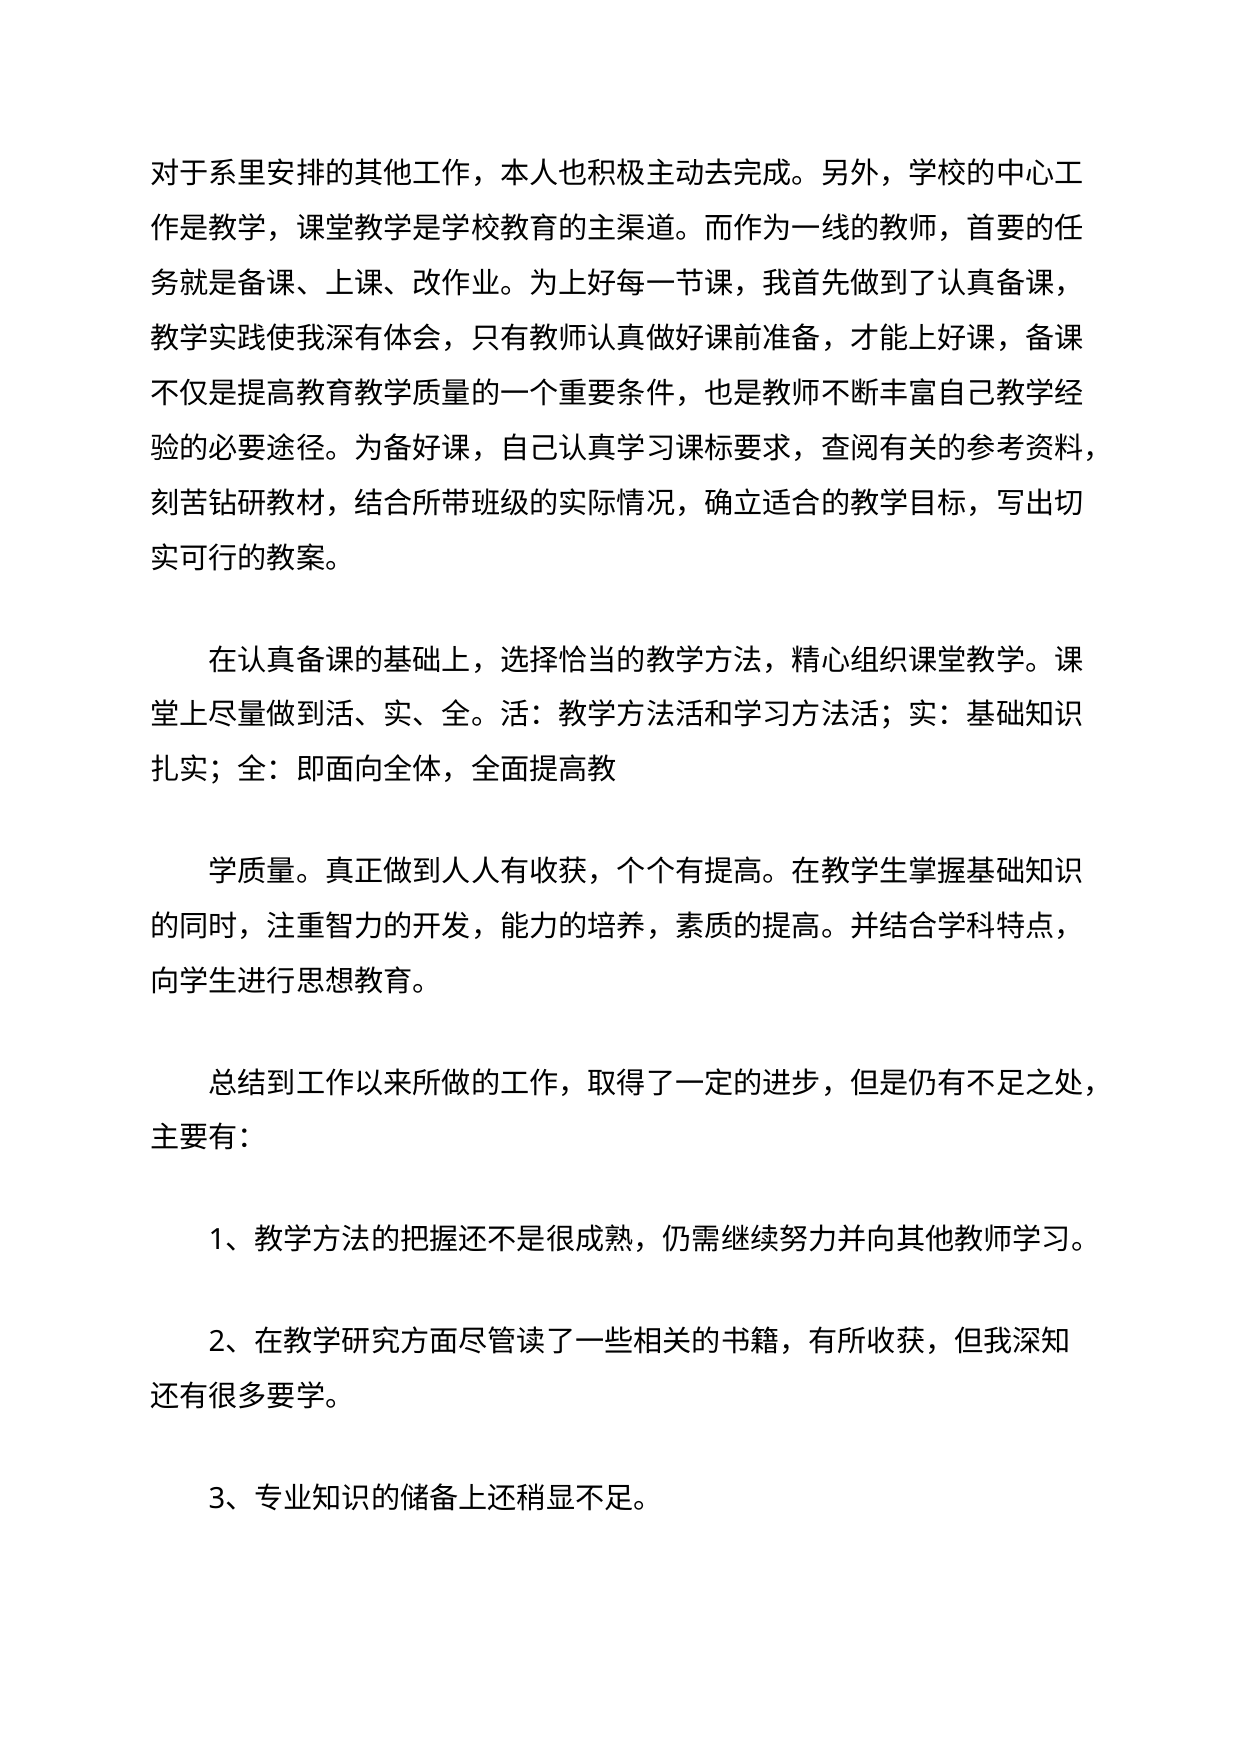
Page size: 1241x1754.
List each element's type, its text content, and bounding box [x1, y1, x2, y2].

text 在认真备课的基础上，选择恰当的教学方法，精心组织课堂教学。课堂上尽量做到活、实、全。活：教学方法活和学习方法活；实：基础知识扎实；全：即面向全体，全面提高教 [150, 636, 1090, 788]
text 3、专业知识的储备上还稍显不足。 [150, 1474, 1090, 1517]
text 总结到工作以来所做的工作，取得了一定的进步，但是仍有不足之处，主要有： [150, 1059, 1090, 1156]
text 1、教学方法的把握还不是很成熟，仍需继续努力并向其他教师学习。 [150, 1216, 1090, 1258]
text 学质量。真正做到人人有收获，个个有提高。在教学生掌握基础知识的同时，注重智力的开发，能力的培养，素质的提高。并结合学科特点，向学生进行思想教育。 [150, 848, 1090, 1000]
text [150, 150, 1090, 577]
text 2、在教学研究方面尽管读了一些相关的书籍，有所收获，但我深知还有很多要学。 [150, 1318, 1090, 1415]
